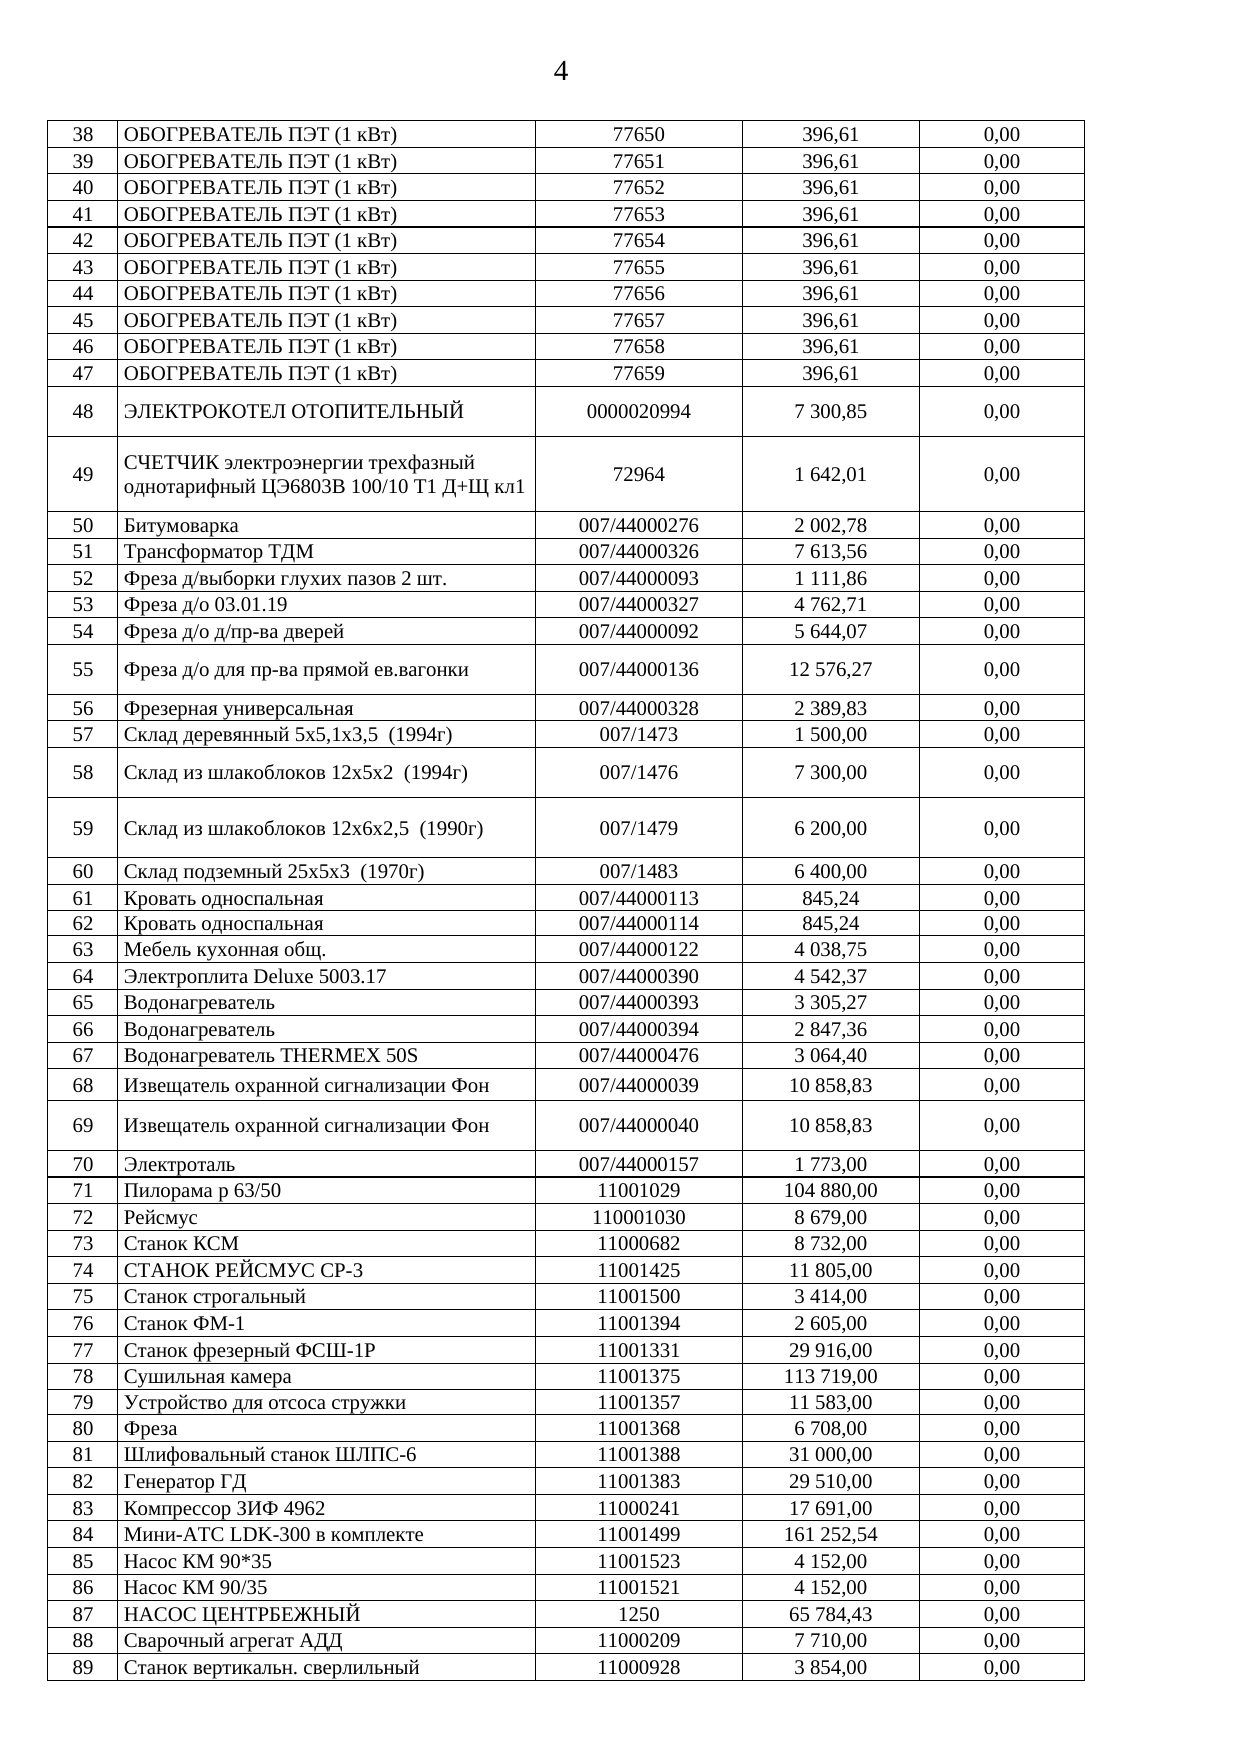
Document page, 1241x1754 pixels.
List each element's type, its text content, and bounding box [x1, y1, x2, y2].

table_cell 11001388 [536, 1442, 742, 1467]
table_cell 6 708,00 [743, 1415, 919, 1441]
table_cell 77 [48, 1337, 117, 1362]
table_cell 0,00 [920, 148, 1084, 173]
table_cell 0,00 [920, 228, 1084, 253]
table_cell 0,00 [920, 121, 1084, 147]
table_cell 0,00 [920, 885, 1084, 910]
table_cell 007/44000136 [536, 645, 742, 694]
table_cell 89 [48, 1654, 117, 1680]
table_cell 007/1473 [536, 721, 742, 747]
table_cell Трансформатор ТДМ [118, 539, 535, 564]
table_cell ОБОГРЕВАТЕЛЬ ПЭТ (1 кВт) [118, 307, 535, 333]
table_cell 4 152,00 [743, 1548, 919, 1573]
table_cell Извещатель охранной сигнализации Фон [118, 1069, 535, 1100]
table_cell 0,00 [920, 1468, 1084, 1494]
table_cell Фреза [118, 1415, 535, 1441]
table_cell 1 500,00 [743, 721, 919, 747]
table_cell 396,61 [743, 228, 919, 253]
table_cell 42 [48, 228, 117, 253]
table_cell 3 064,40 [743, 1043, 919, 1068]
table_cell 72964 [536, 437, 742, 511]
table_cell 0,00 [920, 1016, 1084, 1042]
table_cell 0,00 [920, 1101, 1084, 1150]
table_cell 5 644,07 [743, 618, 919, 644]
table_cell 38 [48, 121, 117, 147]
table_cell Насос КМ 90/35 [118, 1575, 535, 1600]
table_cell 396,61 [743, 201, 919, 226]
table_cell 6 400,00 [743, 858, 919, 884]
table_cell СТАНОК РЕЙСМУС СР-3 [118, 1257, 535, 1283]
table_cell 0,00 [920, 798, 1084, 857]
table_cell 11000241 [536, 1495, 742, 1520]
table_cell ОБОГРЕВАТЕЛЬ ПЭТ (1 кВт) [118, 254, 535, 279]
table_cell 61 [48, 885, 117, 910]
table_cell 007/44000114 [536, 911, 742, 935]
table_cell 007/44000476 [536, 1043, 742, 1068]
table_cell 29 510,00 [743, 1468, 919, 1494]
table_cell 11000682 [536, 1231, 742, 1256]
table_cell 007/44000390 [536, 963, 742, 988]
table_cell 0,00 [920, 387, 1084, 436]
table_cell 0,00 [920, 1364, 1084, 1389]
table_cell 396,61 [743, 121, 919, 147]
table_cell Компрессор ЗИФ 4962 [118, 1495, 535, 1520]
table_cell 7 613,56 [743, 539, 919, 564]
table_cell 396,61 [743, 148, 919, 173]
table_cell 39 [48, 148, 117, 173]
table_cell 31 000,00 [743, 1442, 919, 1467]
table_cell 11001521 [536, 1575, 742, 1600]
table_cell 83 [48, 1495, 117, 1520]
table_cell 67 [48, 1043, 117, 1068]
table_cell 11001029 [536, 1178, 742, 1203]
table_cell 45 [48, 307, 117, 333]
table_cell 0,00 [920, 334, 1084, 359]
table_cell 46 [48, 334, 117, 359]
table_cell Водонагреватель THERMEX 50S [118, 1043, 535, 1068]
table_cell 77650 [536, 121, 742, 147]
table_cell 11001394 [536, 1310, 742, 1336]
table_cell 0,00 [920, 936, 1084, 962]
table_cell 0,00 [920, 1178, 1084, 1203]
table_cell 51 [48, 539, 117, 564]
table_cell Битумоварка [118, 512, 535, 537]
table_cell 396,61 [743, 307, 919, 333]
table_cell 0,00 [920, 1151, 1084, 1176]
table_cell Кровать односпальная [118, 911, 535, 935]
table_cell Станок ФМ-1 [118, 1310, 535, 1336]
table_cell 57 [48, 721, 117, 747]
table_cell Сушильная камера [118, 1364, 535, 1389]
table_cell 77653 [536, 201, 742, 226]
table_cell 0000020994 [536, 387, 742, 436]
table_cell 0,00 [920, 1442, 1084, 1467]
table_cell 12 576,27 [743, 645, 919, 694]
table_cell 87 [48, 1601, 117, 1627]
table_cell 007/44000327 [536, 592, 742, 617]
table_cell 84 [48, 1521, 117, 1547]
table_cell 007/1483 [536, 858, 742, 884]
table_cell 4 542,37 [743, 963, 919, 988]
table_cell 54 [48, 618, 117, 644]
table_cell 11001331 [536, 1337, 742, 1362]
table_cell 11001383 [536, 1468, 742, 1494]
table_cell Пилорама р 63/50 [118, 1178, 535, 1203]
table_cell 77658 [536, 334, 742, 359]
table_cell 396,61 [743, 281, 919, 306]
table_cell 007/44000328 [536, 695, 742, 720]
table_cell 2 847,36 [743, 1016, 919, 1042]
table_cell СЧЕТЧИК электроэнергии трехфазный однотарифный ЦЭ6803В 100/10 Т1 Д+Щ кл1 [118, 437, 535, 511]
table_cell 396,61 [743, 254, 919, 279]
table_cell 11 583,00 [743, 1390, 919, 1414]
table_cell Извещатель охранной сигнализации Фон [118, 1101, 535, 1150]
table_cell 7 710,00 [743, 1628, 919, 1653]
table_cell ОБОГРЕВАТЕЛЬ ПЭТ (1 кВт) [118, 174, 535, 200]
table_cell 7 300,00 [743, 748, 919, 797]
table_cell 007/44000040 [536, 1101, 742, 1150]
table_cell 11001499 [536, 1521, 742, 1547]
table_cell Фреза д/о для пр-ва прямой ев.вагонки [118, 645, 535, 694]
table_cell 69 [48, 1101, 117, 1150]
table_cell ОБОГРЕВАТЕЛЬ ПЭТ (1 кВт) [118, 201, 535, 226]
table_cell Шлифовальный станок ШЛПС-6 [118, 1442, 535, 1467]
table_cell Генератор ГД [118, 1468, 535, 1494]
table_cell 29 916,00 [743, 1337, 919, 1362]
table_cell 0,00 [920, 512, 1084, 537]
table_cell 17 691,00 [743, 1495, 919, 1520]
table_cell 007/44000157 [536, 1151, 742, 1176]
table_cell 0,00 [920, 1601, 1084, 1627]
table_cell Фреза д/о 03.01.19 [118, 592, 535, 617]
table_cell 88 [48, 1628, 117, 1653]
table_cell 007/44000393 [536, 990, 742, 1015]
table_cell 396,61 [743, 360, 919, 386]
table_cell ОБОГРЕВАТЕЛЬ ПЭТ (1 кВт) [118, 360, 535, 386]
table_cell 4 038,75 [743, 936, 919, 962]
table_cell 6 200,00 [743, 798, 919, 857]
table_cell 0,00 [920, 360, 1084, 386]
table_cell 48 [48, 387, 117, 436]
table_cell 0,00 [920, 1548, 1084, 1573]
table_cell 78 [48, 1364, 117, 1389]
table_cell 41 [48, 201, 117, 226]
table_cell ОБОГРЕВАТЕЛЬ ПЭТ (1 кВт) [118, 334, 535, 359]
table_cell 007/44000113 [536, 885, 742, 910]
table_cell 007/1476 [536, 748, 742, 797]
table_cell 0,00 [920, 254, 1084, 279]
table_cell 0,00 [920, 1231, 1084, 1256]
table_cell 0,00 [920, 1628, 1084, 1653]
table_cell Фрезерная универсальная [118, 695, 535, 720]
table_cell 52 [48, 565, 117, 591]
table_cell 65 784,43 [743, 1601, 919, 1627]
table_cell ОБОГРЕВАТЕЛЬ ПЭТ (1 кВт) [118, 228, 535, 253]
table_cell 80 [48, 1415, 117, 1441]
table_cell 0,00 [920, 201, 1084, 226]
table_cell 8 679,00 [743, 1204, 919, 1229]
table_cell 0,00 [920, 1204, 1084, 1229]
table_cell 007/44000326 [536, 539, 742, 564]
table_cell Рейсмус [118, 1204, 535, 1229]
table_cell 0,00 [920, 592, 1084, 617]
table_cell Электроталь [118, 1151, 535, 1176]
table_cell 1 642,01 [743, 437, 919, 511]
table_cell 72 [48, 1204, 117, 1229]
table_cell 66 [48, 1016, 117, 1042]
table_cell 53 [48, 592, 117, 617]
table_cell 85 [48, 1548, 117, 1573]
table_cell Станок строгальный [118, 1284, 535, 1309]
table_cell 0,00 [920, 1575, 1084, 1600]
table_cell Фреза д/выборки глухих пазов 2 шт. [118, 565, 535, 591]
table_cell 0,00 [920, 748, 1084, 797]
table_cell 75 [48, 1284, 117, 1309]
table_cell 62 [48, 911, 117, 935]
table_cell 59 [48, 798, 117, 857]
table_cell 11000209 [536, 1628, 742, 1653]
table_cell 76 [48, 1310, 117, 1336]
table_cell 007/44000093 [536, 565, 742, 591]
table_cell 11001425 [536, 1257, 742, 1283]
table_cell 81 [48, 1442, 117, 1467]
table_cell 50 [48, 512, 117, 537]
table_cell Водонагреватель [118, 990, 535, 1015]
table_cell 007/44000039 [536, 1069, 742, 1100]
table_cell 0,00 [920, 695, 1084, 720]
table_cell 77659 [536, 360, 742, 386]
table_cell 104 880,00 [743, 1178, 919, 1203]
table_cell 0,00 [920, 174, 1084, 200]
table_cell 82 [48, 1468, 117, 1494]
table_cell 64 [48, 963, 117, 988]
table_cell 49 [48, 437, 117, 511]
table_cell Станок КСМ [118, 1231, 535, 1256]
table_cell 70 [48, 1151, 117, 1176]
table_cell 0,00 [920, 1069, 1084, 1100]
table_cell 0,00 [920, 1654, 1084, 1680]
table_cell 60 [48, 858, 117, 884]
table_cell Насос КМ 90*35 [118, 1548, 535, 1573]
table_cell Склад из шлакоблоков 12х6х2,5 (1990г) [118, 798, 535, 857]
table_cell 44 [48, 281, 117, 306]
table_cell 11001500 [536, 1284, 742, 1309]
table_cell 0,00 [920, 1043, 1084, 1068]
table_cell 65 [48, 990, 117, 1015]
table_cell ОБОГРЕВАТЕЛЬ ПЭТ (1 кВт) [118, 121, 535, 147]
table_cell 0,00 [920, 1521, 1084, 1547]
table_cell 396,61 [743, 174, 919, 200]
table_cell Склад деревянный 5х5,1х3,5 (1994г) [118, 721, 535, 747]
table_cell 396,61 [743, 334, 919, 359]
table_cell 77655 [536, 254, 742, 279]
table_cell 10 858,83 [743, 1101, 919, 1150]
table_cell 71 [48, 1178, 117, 1203]
table_cell 0,00 [920, 539, 1084, 564]
table_cell Склад подземный 25х5х3 (1970г) [118, 858, 535, 884]
table_cell 77652 [536, 174, 742, 200]
table_cell 3 414,00 [743, 1284, 919, 1309]
table_cell 43 [48, 254, 117, 279]
table_cell 77657 [536, 307, 742, 333]
table_cell 0,00 [920, 618, 1084, 644]
table_cell 0,00 [920, 1495, 1084, 1520]
table_cell 2 389,83 [743, 695, 919, 720]
table_cell 74 [48, 1257, 117, 1283]
table_cell Фреза д/о д/пр-ва дверей [118, 618, 535, 644]
table_cell 0,00 [920, 1337, 1084, 1362]
table_cell 86 [48, 1575, 117, 1600]
table_cell 11001375 [536, 1364, 742, 1389]
table_cell 0,00 [920, 1284, 1084, 1309]
table_cell 8 732,00 [743, 1231, 919, 1256]
table_cell 0,00 [920, 911, 1084, 935]
table_cell Станок фрезерный ФСШ-1Р [118, 1337, 535, 1362]
table_cell 11000928 [536, 1654, 742, 1680]
table_cell ОБОГРЕВАТЕЛЬ ПЭТ (1 кВт) [118, 148, 535, 173]
table_cell Устройство для отсоса стружки [118, 1390, 535, 1414]
table_cell 40 [48, 174, 117, 200]
table_cell Кровать односпальная [118, 885, 535, 910]
table_cell 0,00 [920, 645, 1084, 694]
table_cell 0,00 [920, 721, 1084, 747]
table_cell 113 719,00 [743, 1364, 919, 1389]
table_cell 0,00 [920, 281, 1084, 306]
table_cell 1 773,00 [743, 1151, 919, 1176]
table_cell 58 [48, 748, 117, 797]
table_cell 0,00 [920, 858, 1084, 884]
table_cell 11001357 [536, 1390, 742, 1414]
table_cell 10 858,83 [743, 1069, 919, 1100]
table_cell 4 762,71 [743, 592, 919, 617]
table_cell 1250 [536, 1601, 742, 1627]
table_cell 77654 [536, 228, 742, 253]
table_cell 11001523 [536, 1548, 742, 1573]
table_cell Мини-АТС LDK-300 в комплекте [118, 1521, 535, 1547]
table_cell 63 [48, 936, 117, 962]
table_cell 68 [48, 1069, 117, 1100]
table_cell ЭЛЕКТРОКОТЕЛ ОТОПИТЕЛЬНЫЙ [118, 387, 535, 436]
table_cell 47 [48, 360, 117, 386]
table_cell ОБОГРЕВАТЕЛЬ ПЭТ (1 кВт) [118, 281, 535, 306]
table_cell 0,00 [920, 1390, 1084, 1414]
table_cell 2 605,00 [743, 1310, 919, 1336]
table_cell Сварочный агрегат АДД [118, 1628, 535, 1653]
table_cell 845,24 [743, 911, 919, 935]
table_cell 7 300,85 [743, 387, 919, 436]
table_cell 007/44000092 [536, 618, 742, 644]
table_cell 0,00 [920, 1257, 1084, 1283]
table_cell Электроплита Deluxe 5003.17 [118, 963, 535, 988]
table_cell 56 [48, 695, 117, 720]
table_cell Мебель кухонная общ. [118, 936, 535, 962]
table_cell 0,00 [920, 1415, 1084, 1441]
table_cell Склад из шлакоблоков 12х5х2 (1994г) [118, 748, 535, 797]
table_cell 845,24 [743, 885, 919, 910]
table_cell 0,00 [920, 565, 1084, 591]
table_cell 0,00 [920, 963, 1084, 988]
table_cell 4 152,00 [743, 1575, 919, 1600]
table_cell НАСОС ЦЕНТРБЕЖНЫЙ [118, 1601, 535, 1627]
table_cell 11001368 [536, 1415, 742, 1441]
table_cell 110001030 [536, 1204, 742, 1229]
table_cell 77656 [536, 281, 742, 306]
table_cell 3 305,27 [743, 990, 919, 1015]
table_cell 77651 [536, 148, 742, 173]
table_cell 11 805,00 [743, 1257, 919, 1283]
table_cell 2 002,78 [743, 512, 919, 537]
table_cell 007/1479 [536, 798, 742, 857]
table_cell Водонагреватель [118, 1016, 535, 1042]
table_cell 55 [48, 645, 117, 694]
table_cell 0,00 [920, 437, 1084, 511]
table_cell 007/44000122 [536, 936, 742, 962]
table_cell 007/44000276 [536, 512, 742, 537]
table_cell 0,00 [920, 1310, 1084, 1336]
table_cell 1 111,86 [743, 565, 919, 591]
table_cell 0,00 [920, 990, 1084, 1015]
table_cell 73 [48, 1231, 117, 1256]
table_cell 3 854,00 [743, 1654, 919, 1680]
table_cell 161 252,54 [743, 1521, 919, 1547]
table_cell 0,00 [920, 307, 1084, 333]
table_cell Станок вертикальн. сверлильный [118, 1654, 535, 1680]
table_cell 79 [48, 1390, 117, 1414]
table_cell 007/44000394 [536, 1016, 742, 1042]
